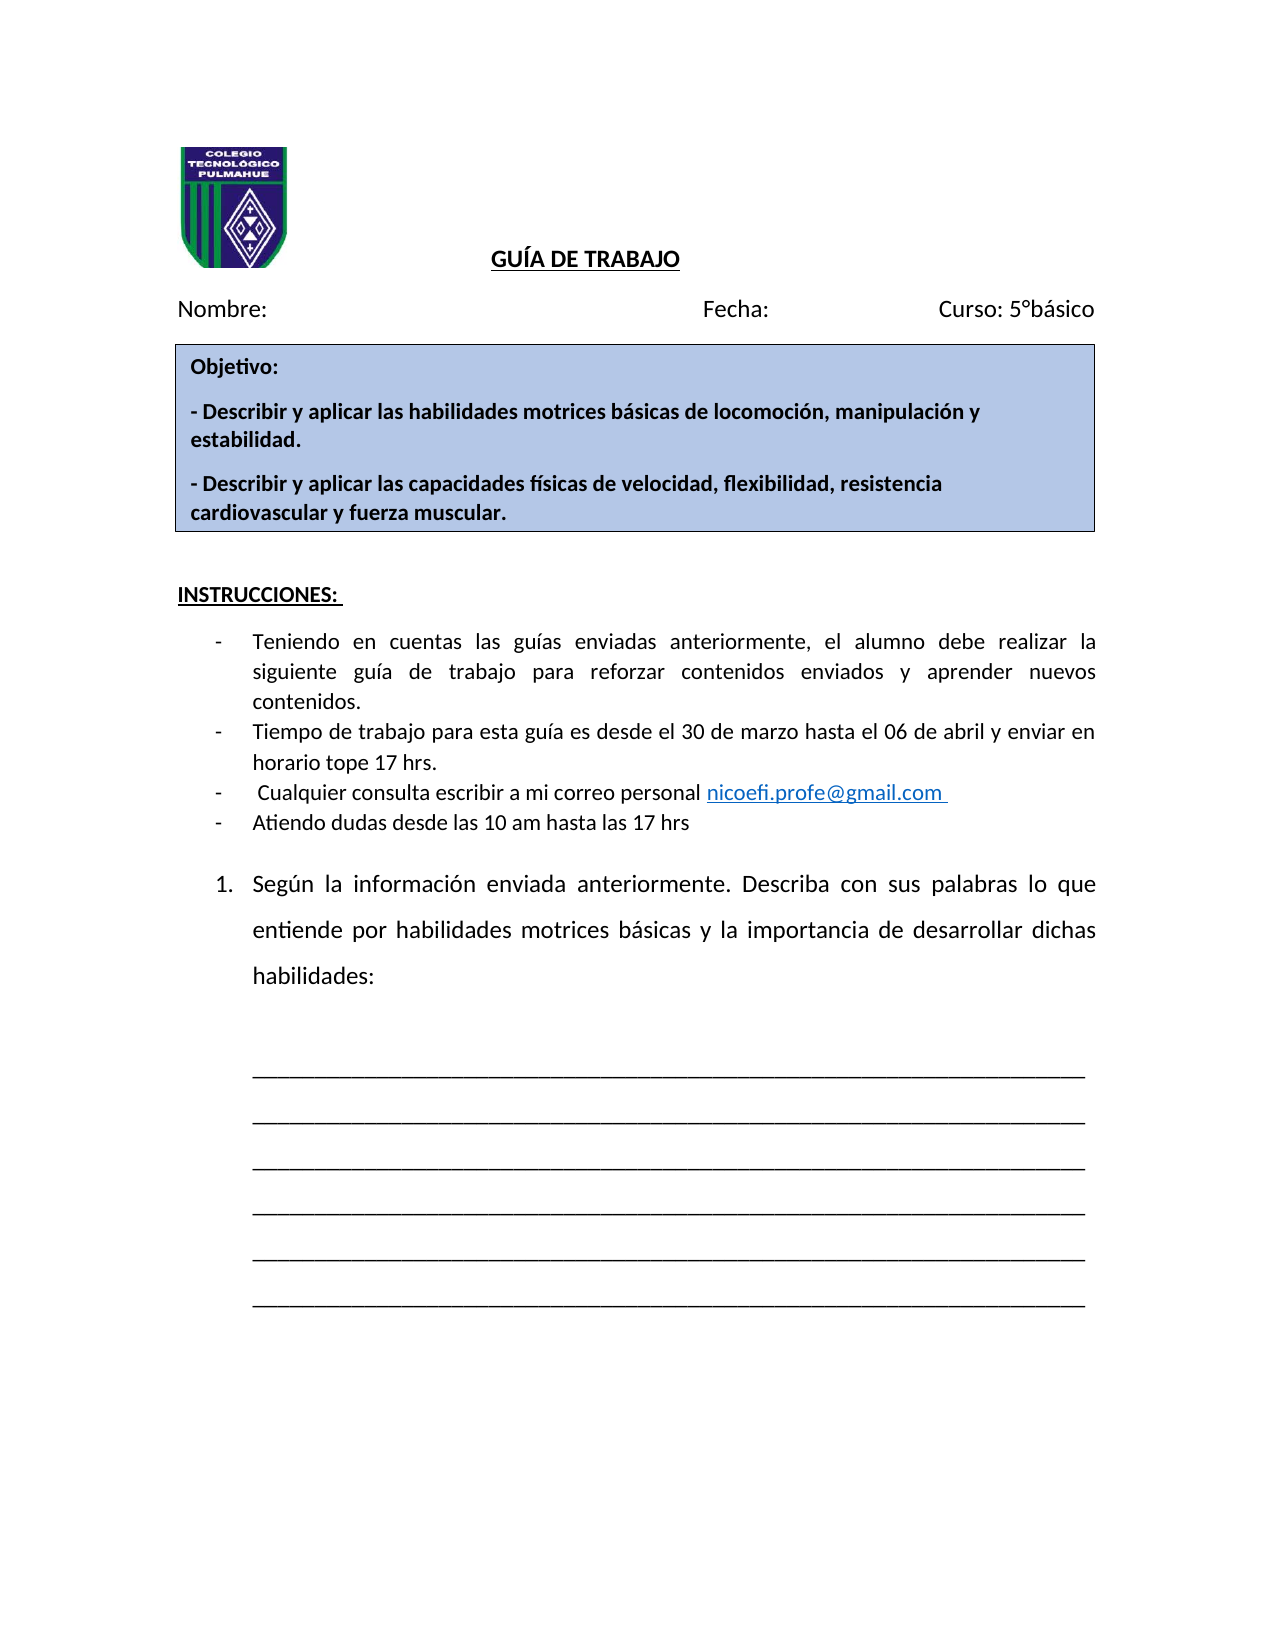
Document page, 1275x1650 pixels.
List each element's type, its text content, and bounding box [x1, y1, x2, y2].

list Cualquier consulta escribir a mi correo personal nicoefi.profe@gmail.com [215, 778, 1098, 806]
list Según la información enviada anteriormente. Describa con sus palabras lo que entiende por habilidades motrices básicas y la importancia de desarrollar dichas habilidades: [215, 868, 1098, 990]
list Tiempo de trabajo para esta guía es desde el 30 de marzo hasta el 06 de abril y enviar en horario tope 17 hrs. [215, 717, 1098, 776]
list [252, 1051, 1098, 1311]
list Teniendo en cuentas las guías enviadas anteriormente, el alumno debe realizar la siguiente guía de trabajo para reforzar contenidos enviados y aprender nuevos contenidos. [215, 627, 1098, 715]
picture [177, 147, 289, 268]
text INSTRUCCIONES: [177, 580, 1098, 608]
text Nombre: Fecha: Curso: 5°básico [177, 293, 1098, 324]
list Atiendo dudas desde las 10 am hasta las 17 hrs [215, 808, 1098, 836]
text GUÍA DE TRABAJO [177, 148, 1098, 274]
